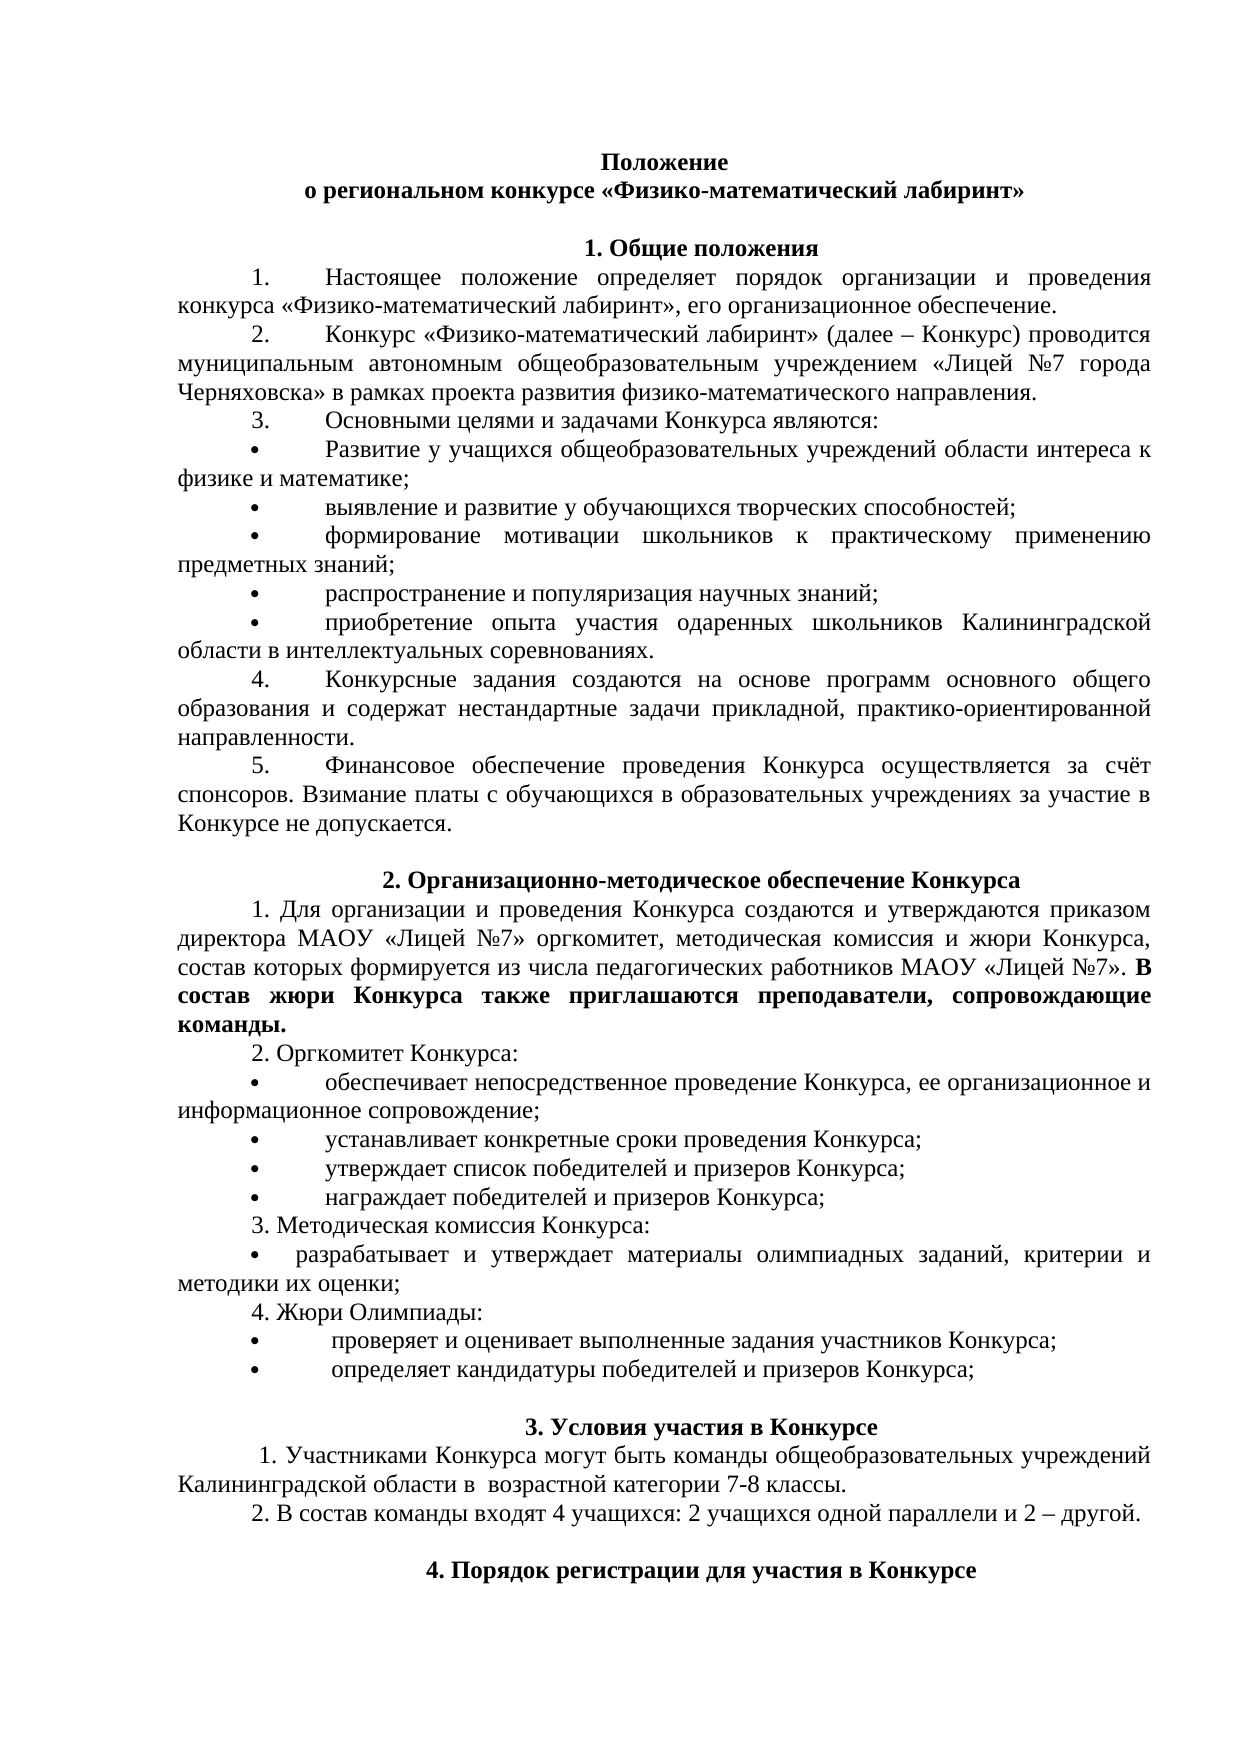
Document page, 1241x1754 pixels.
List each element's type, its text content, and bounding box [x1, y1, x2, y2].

list награждает победителей и призеров Конкурса; [177, 1182, 1152, 1211]
text Положение [177, 147, 1152, 176]
text 1. Участниками Конкурса могут быть команды общеобразовательных учреждений Калининградской области в возрастной категории 7-8 классы. [177, 1441, 1152, 1498]
text 2. В состав команды входят 4 учащихся: 2 учащихся одной параллели и 2 – другой. [177, 1498, 1152, 1527]
list Основными целями и задачами Конкурса являются: [177, 406, 1152, 434]
text 1. Для организации и проведения Конкурса создаются и утверждаются приказом директора МАОУ «Лицей №7» оргкомитет, методическая комиссия и жюри Конкурса, состав которых формируется из числа педагогических работников МАОУ «Лицей №7». В состав жюри Конкурса также приглашаются преподаватели, сопровождающие команды. [177, 894, 1152, 1038]
list определяет кандидатуры победителей и призеров Конкурса; [177, 1354, 1152, 1383]
text 4. Порядок регистрации для участия в Конкурсе [177, 1556, 1152, 1584]
list выявление и развитие у обучающихся творческих способностей; [177, 492, 1152, 521]
text 3. Условия участия в Конкурсе [177, 1412, 1152, 1441]
list Конкурсные задания создаются на основе программ основного общего образования и содержат нестандартные задачи прикладной, практико-ориентированной направленности. [177, 664, 1152, 751]
list разрабатывает и утверждает материалы олимпиадных заданий, критерии и методики их оценки; [177, 1239, 1152, 1297]
list обеспечивает непосредственное проведение Конкурса, ее организационное и информационное сопровождение; [177, 1067, 1152, 1124]
list устанавливает конкретные сроки проведения Конкурса; [177, 1124, 1152, 1153]
text 2. Организационно-методическое обеспечение Конкурса [177, 866, 1152, 894]
list Конкурс «Физико-математический лабиринт» (далее – Конкурс) проводится муниципальным автономным общеобразовательным учреждением «Лицей №7 города Черняховска» в рамках проекта развития физико-математического направления. [177, 319, 1152, 406]
list Настоящее положение определяет порядок организации и проведения конкурса «Физико-математический лабиринт», его организационное обеспечение. [177, 262, 1152, 319]
list Финансовое обеспечение проведения Конкурса осуществляется за счёт спонсоров. Взимание платы с обучающихся в образовательных учреждениях за участие в Конкурсе не допускается. [177, 751, 1152, 837]
text 3. Методическая комиссия Конкурса: [177, 1211, 1152, 1239]
text 2. Оргкомитет Конкурса: [177, 1038, 1152, 1067]
list утверждает список победителей и призеров Конкурса; [177, 1153, 1152, 1182]
list распространение и популяризация научных знаний; [177, 578, 1152, 607]
list формирование мотивации школьников к практическому применению предметных знаний; [177, 521, 1152, 578]
list приобретение опыта участия одаренных школьников Калининградской области в интеллектуальных соревнованиях. [177, 607, 1152, 664]
list проверяет и оценивает выполненные задания участников Конкурса; [177, 1326, 1152, 1354]
text о региональном конкурсе «Физико-математический лабиринт» [177, 176, 1152, 204]
list Развитие у учащихся общеобразовательных учреждений области интереса к физике и математике; [177, 434, 1152, 492]
text 4. Жюри Олимпиады: [177, 1297, 1152, 1326]
text 1. Общие положения [177, 233, 1152, 262]
